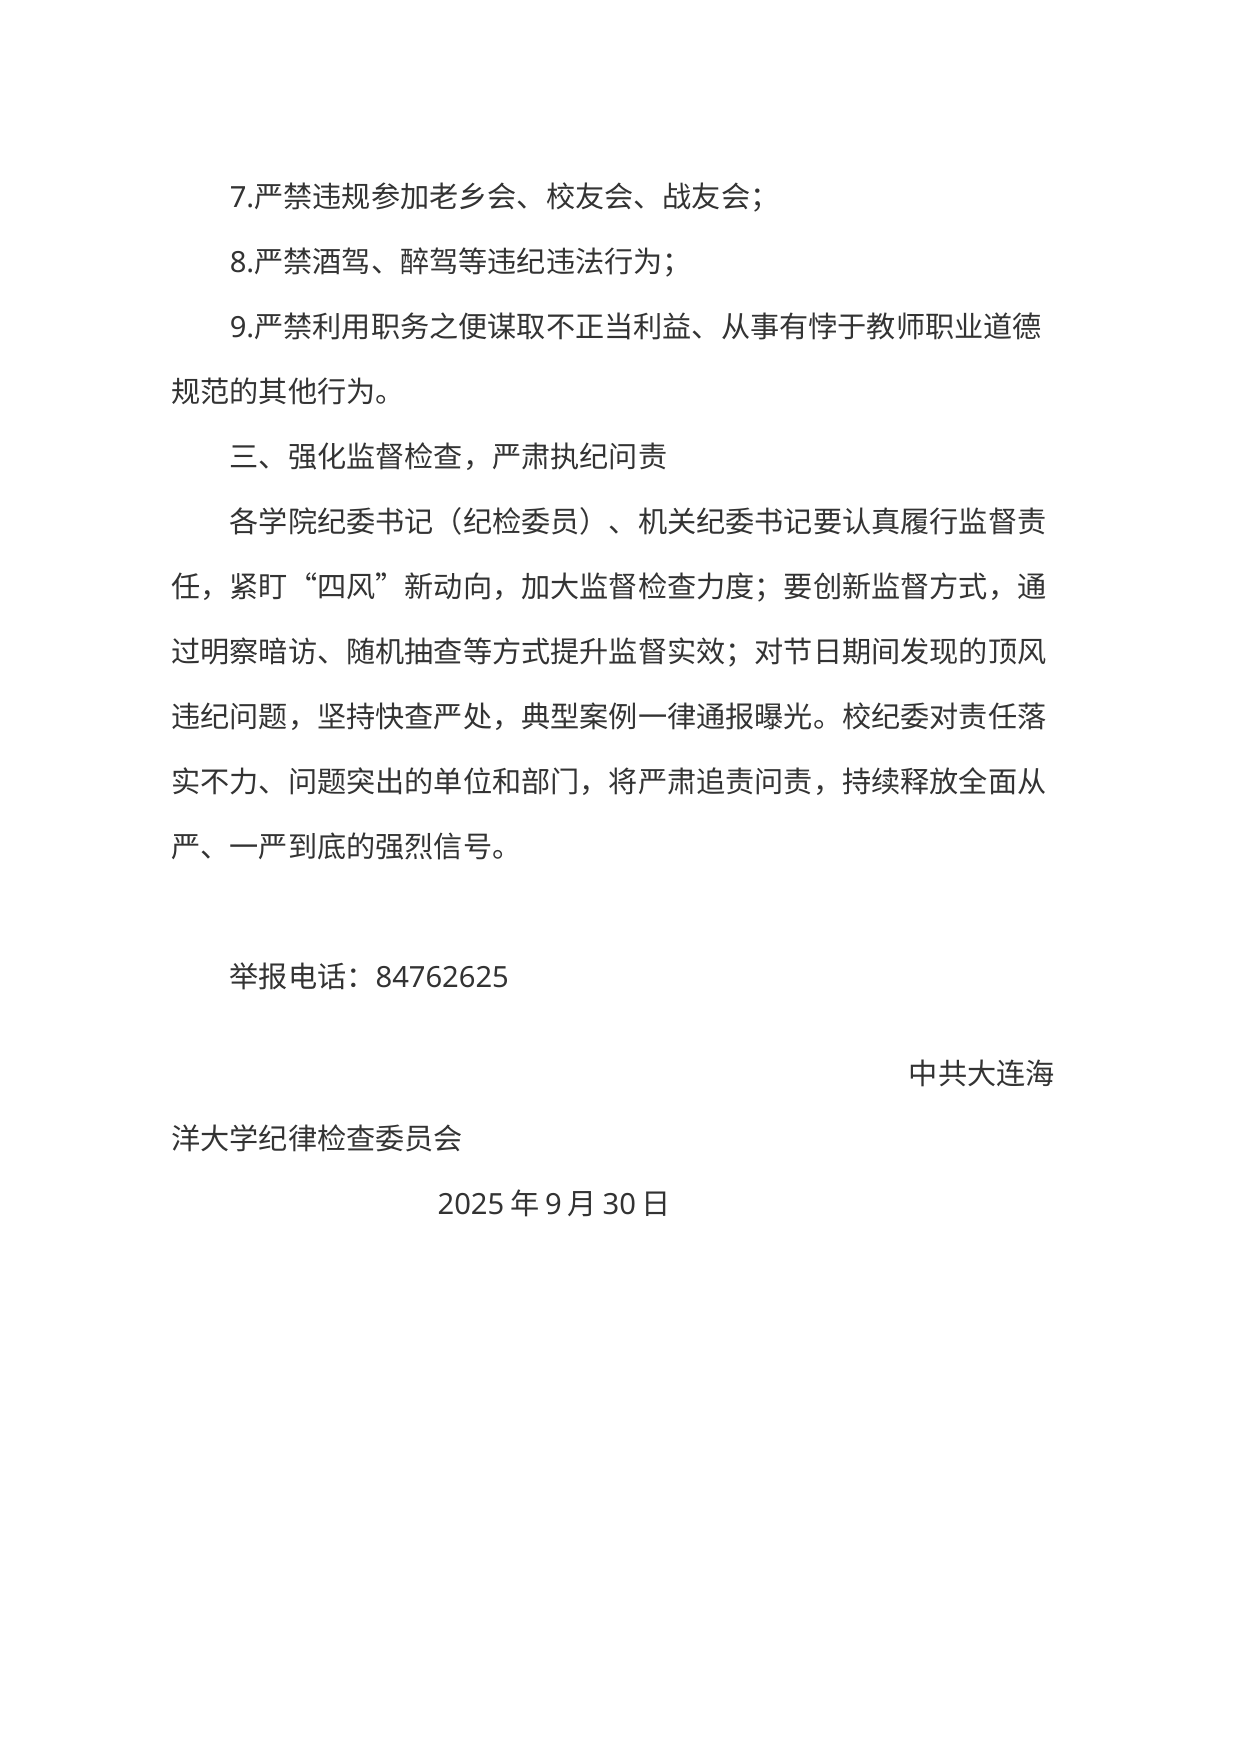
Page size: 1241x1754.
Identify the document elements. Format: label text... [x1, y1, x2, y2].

text 7.严禁违规参加老乡会、校友会、战友会； [171, 162, 1069, 227]
text 三、强化监督检查，严肃执纪问责 [171, 422, 1069, 487]
text 中共大连海洋大学纪律检查委员会 [171, 1039, 1069, 1169]
text 2025年9月30日 [171, 1169, 1069, 1234]
text 9.严禁利用职务之便谋取不正当利益、从事有悖于教师职业道德规范的其他行为。 [171, 292, 1069, 422]
text 8.严禁酒驾、醉驾等违纪违法行为； [171, 227, 1069, 292]
text 举报电话：84762625 [171, 942, 1069, 1007]
text 各学院纪委书记（纪检委员）、机关纪委书记要认真履行监督责任，紧盯“四风”新动向，加大监督检查力度；要创新监督方式，通过明察暗访、随机抽查等方式提升监督实效；对节日期间发现的顶风违纪问题，坚持快查严处，典型案例一律通报曝光。校纪委对责任落实不力、问题突出的单位和部门，将严肃追责问责，持续释放全面从严、一严到底的强烈信号。 [171, 487, 1069, 877]
